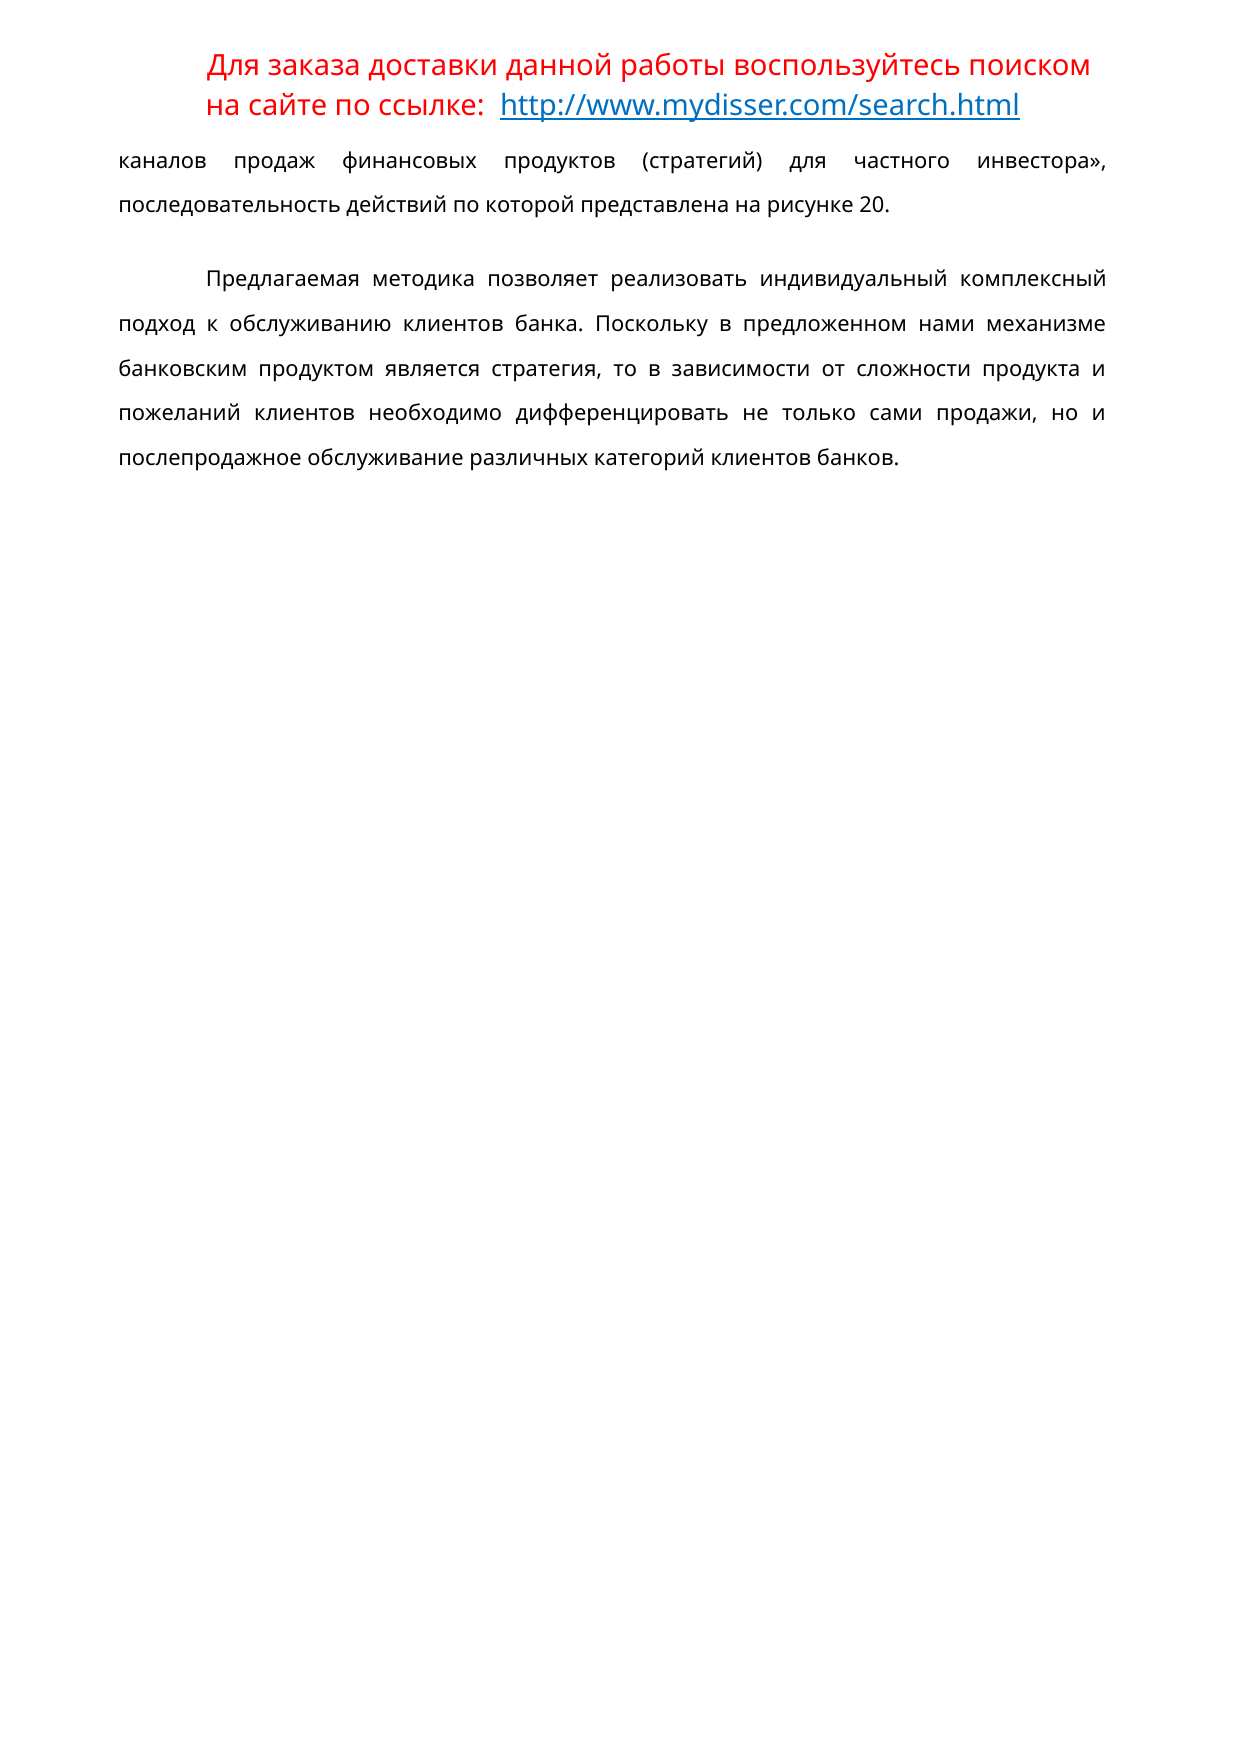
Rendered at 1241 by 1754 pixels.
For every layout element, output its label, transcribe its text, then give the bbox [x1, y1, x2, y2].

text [118, 144, 1107, 219]
text Предлагаемая методика позволяет реализовать индивидуальный комплексный подход к обслуживанию клиентов банка. Поскольку в предложенном нами механизме банковским продуктом является стратегия, то в зависимости от сложности продукта и пожеланий клиентов необходимо дифференцировать не только сами продажи, но и послепродажное обслуживание различных категорий клиентов банков. [118, 263, 1107, 472]
